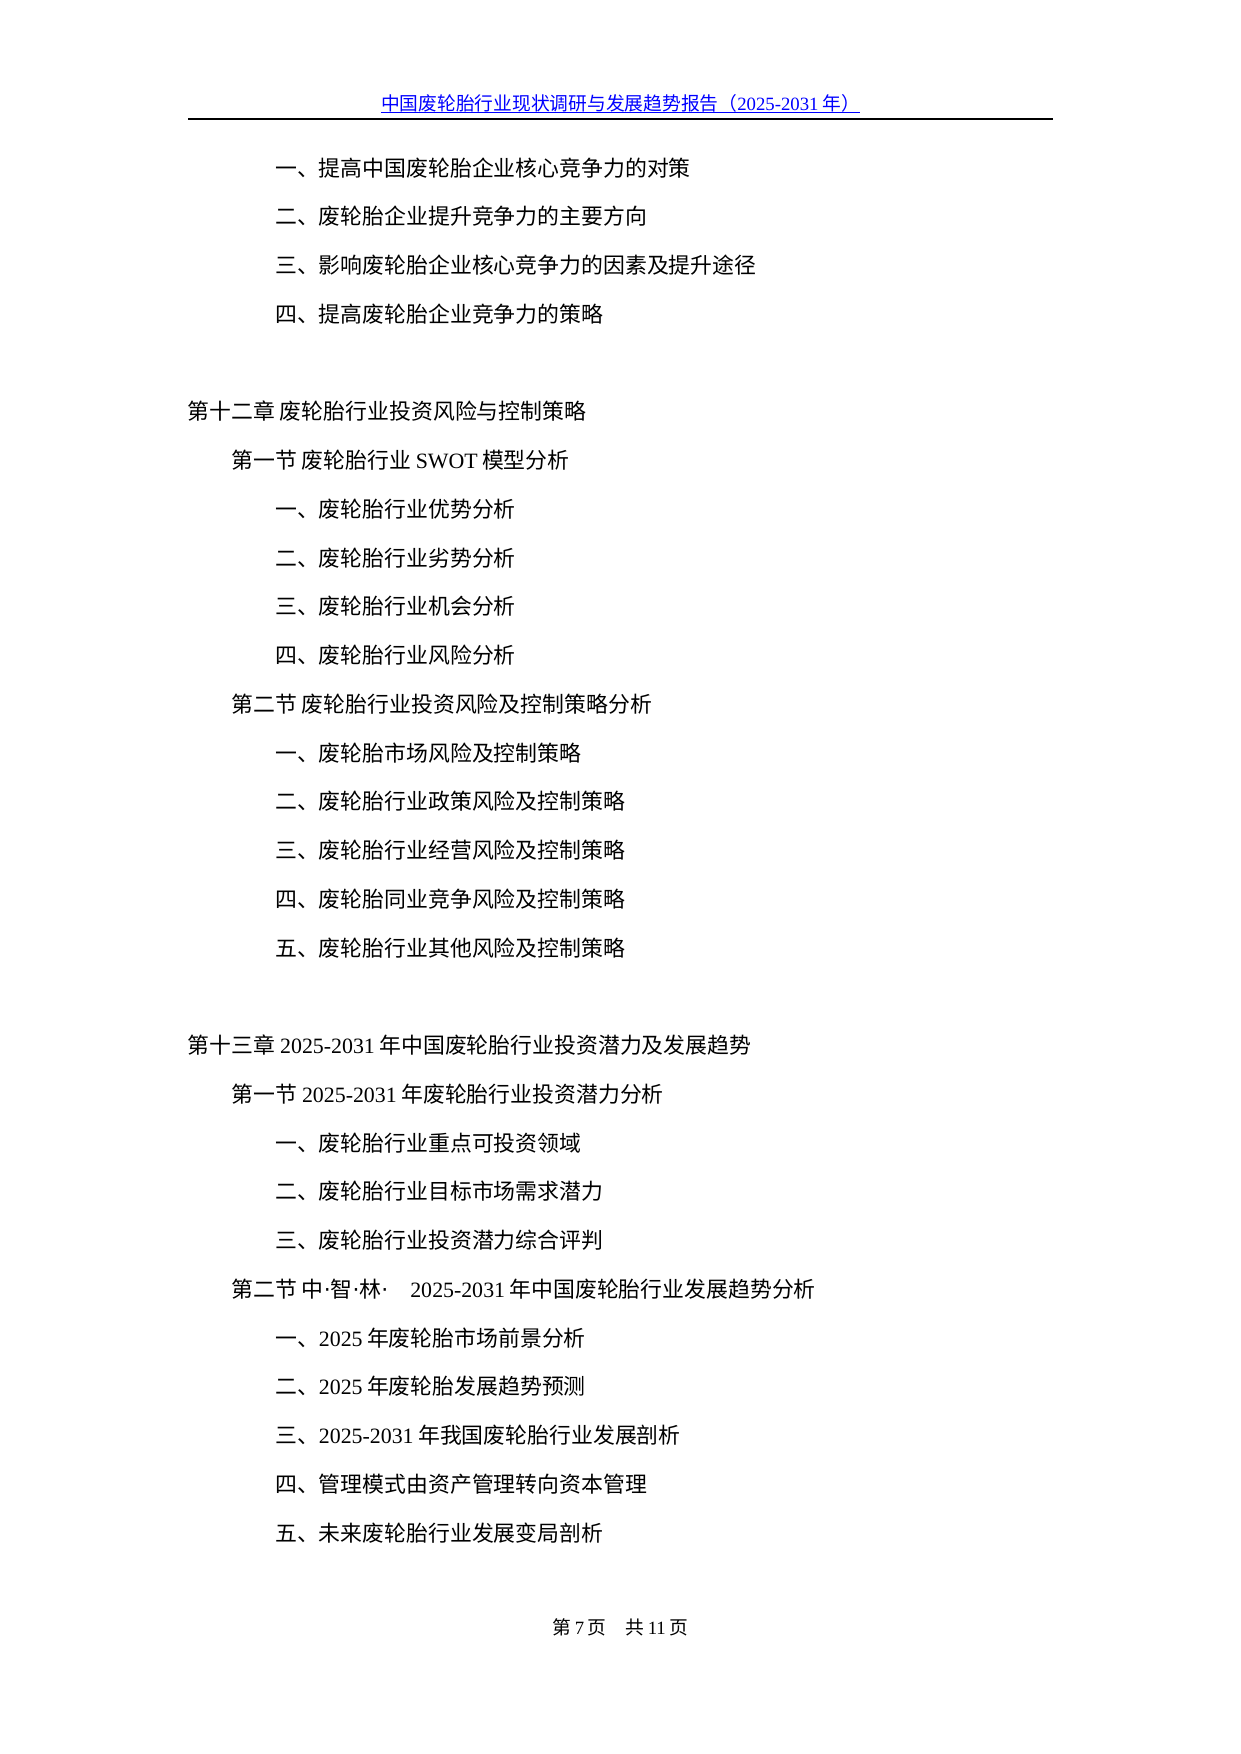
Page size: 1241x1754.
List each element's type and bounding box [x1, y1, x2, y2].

text [187, 150, 1053, 1548]
